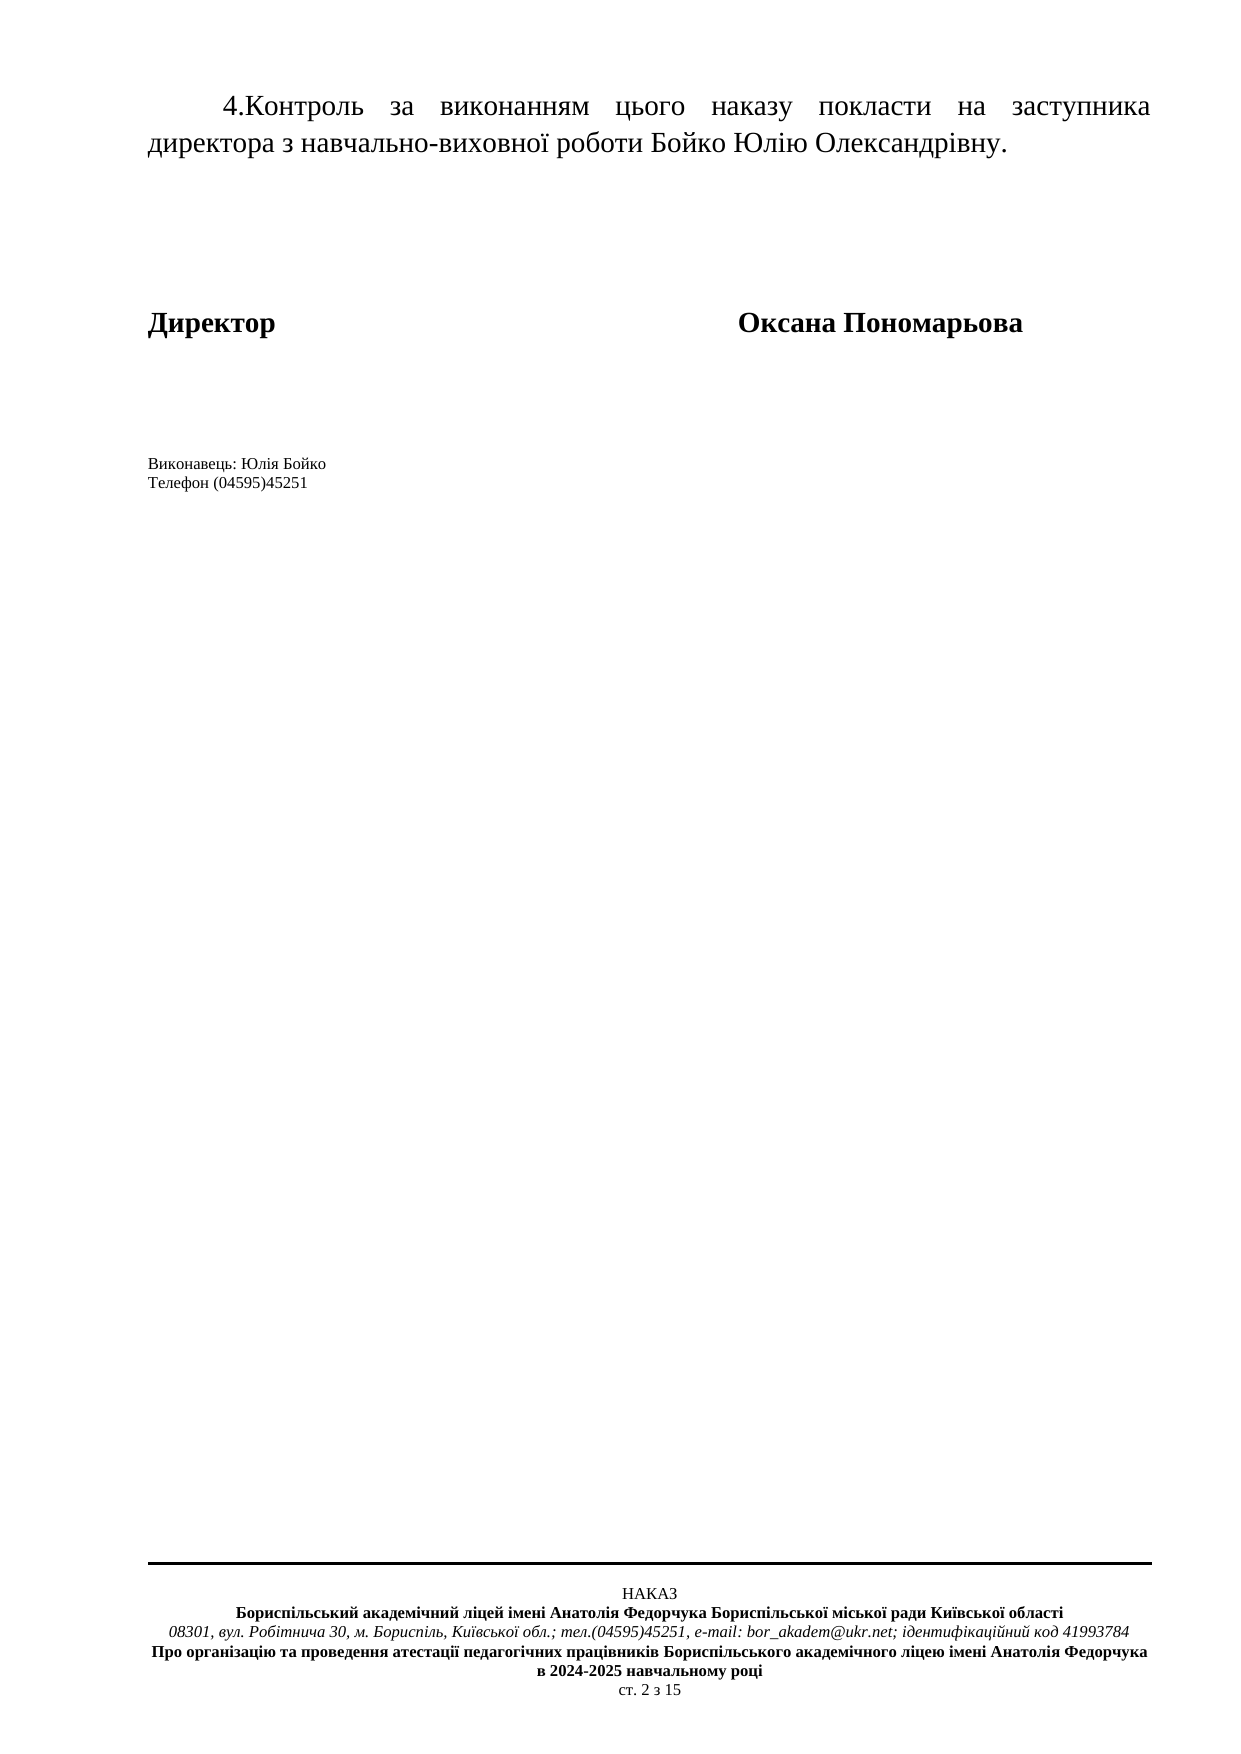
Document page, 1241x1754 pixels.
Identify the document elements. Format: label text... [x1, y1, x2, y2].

text Телефон (04595)45251 [148, 473, 1152, 492]
text Виконавець: Юлія Бойко [148, 454, 1152, 473]
text Директор Оксана Пономарьова [148, 305, 1152, 339]
text 4.Контроль за виконанням цього наказу покласти на заступника директора з навчально-виховної роботи Бойко Юлію Олександрівну. [148, 88, 1152, 158]
